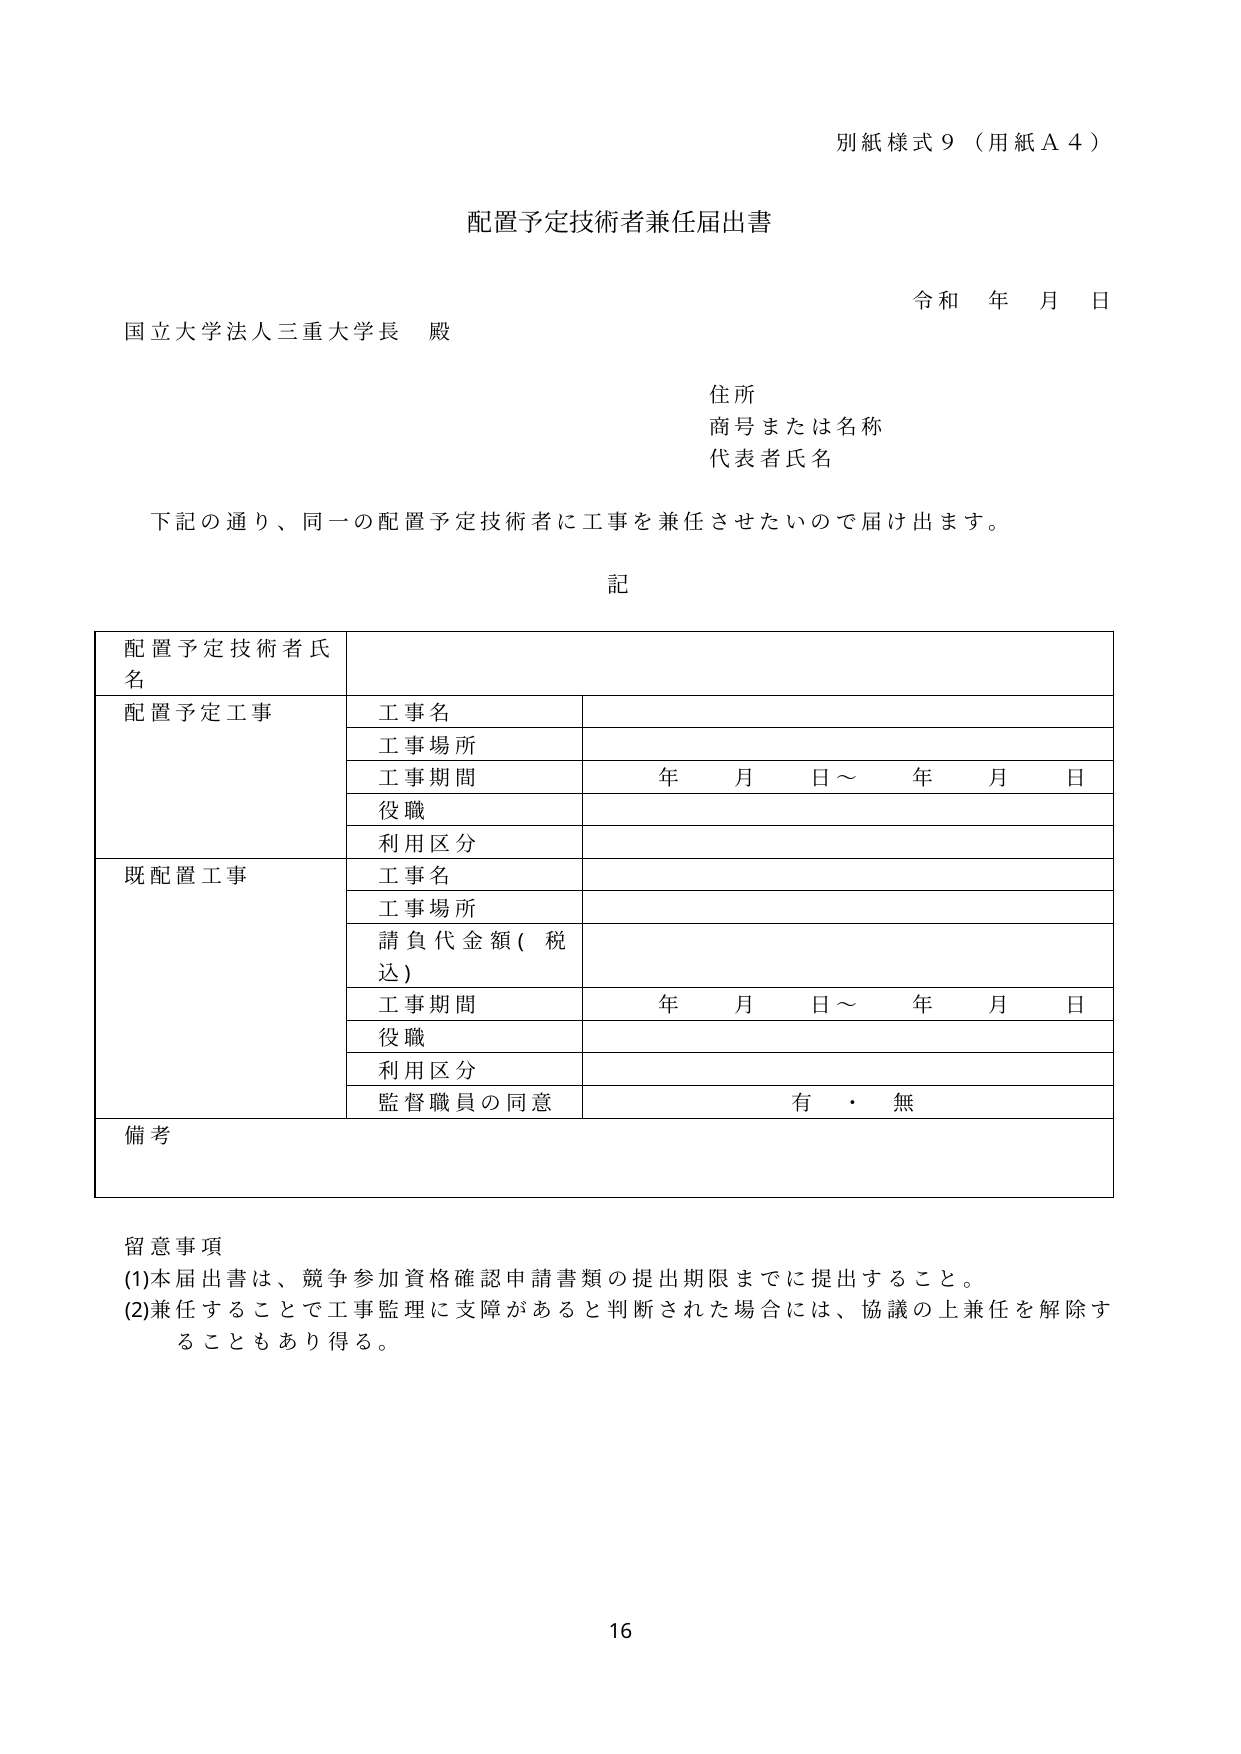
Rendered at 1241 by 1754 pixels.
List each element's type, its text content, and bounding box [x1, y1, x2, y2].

text 留意事項 [124, 1230, 1116, 1261]
table_cell [583, 924, 1113, 987]
subtitle 記 [124, 567, 1116, 599]
table_cell [583, 1053, 1113, 1085]
table_cell 工事名 [347, 859, 582, 890]
table_cell 配置予定工事 [96, 696, 346, 858]
text 配置予定技術者兼任届出書 [124, 189, 1116, 252]
table_cell 利用区分 [347, 826, 582, 858]
table_cell 監督職員の同意 [347, 1086, 582, 1117]
table_cell 請負代金額(税込) [347, 924, 582, 987]
text (1)本届出書は、競争参加資格確認申請書類の提出期限までに提出すること。 [124, 1261, 1116, 1293]
table_cell 既配置工事 [96, 859, 346, 1117]
table_cell 利用区分 [347, 1053, 582, 1085]
table_cell 有 ・ 無 [583, 1086, 1113, 1117]
table_cell 役職 [347, 1021, 582, 1052]
table_cell [583, 696, 1113, 727]
table_cell [583, 891, 1113, 923]
table_cell 年 月 日～ 年 月 日 [583, 761, 1113, 792]
table_cell 工事場所 [347, 728, 582, 760]
table_header 配置予定技術者氏名 [96, 632, 346, 695]
table_cell 工事期間 [347, 761, 582, 792]
table_cell [583, 859, 1113, 890]
text 商号または名称 [698, 409, 1116, 441]
table_header [347, 632, 1113, 695]
table_cell [583, 1021, 1113, 1052]
table_cell 年 月 日～ 年 月 日 [583, 988, 1113, 1020]
table_cell [583, 794, 1113, 825]
table_cell 工事名 [347, 696, 582, 727]
text 住所 [698, 378, 1116, 409]
table_cell 備考 [96, 1119, 1113, 1197]
table_cell 工事場所 [347, 891, 582, 923]
text 下記の通り、同一の配置予定技術者に工事を兼任させたいので届け出ます。 [124, 504, 1116, 536]
table_cell 工事期間 [347, 988, 582, 1020]
text 別紙様式９（用紙Ａ４） [124, 126, 1116, 157]
table_cell [583, 728, 1113, 760]
text (2)兼任することで工事監理に支障があると判断された場合には、協議の上兼任を解除することもあり得る。 [124, 1293, 1116, 1356]
text 代表者氏名 [698, 441, 1116, 473]
text 国立大学法人三重大学長 殿 [124, 315, 1116, 346]
table_cell 役職 [347, 794, 582, 825]
text 令和 年 月 日 [124, 283, 1116, 315]
table_cell [583, 826, 1113, 858]
